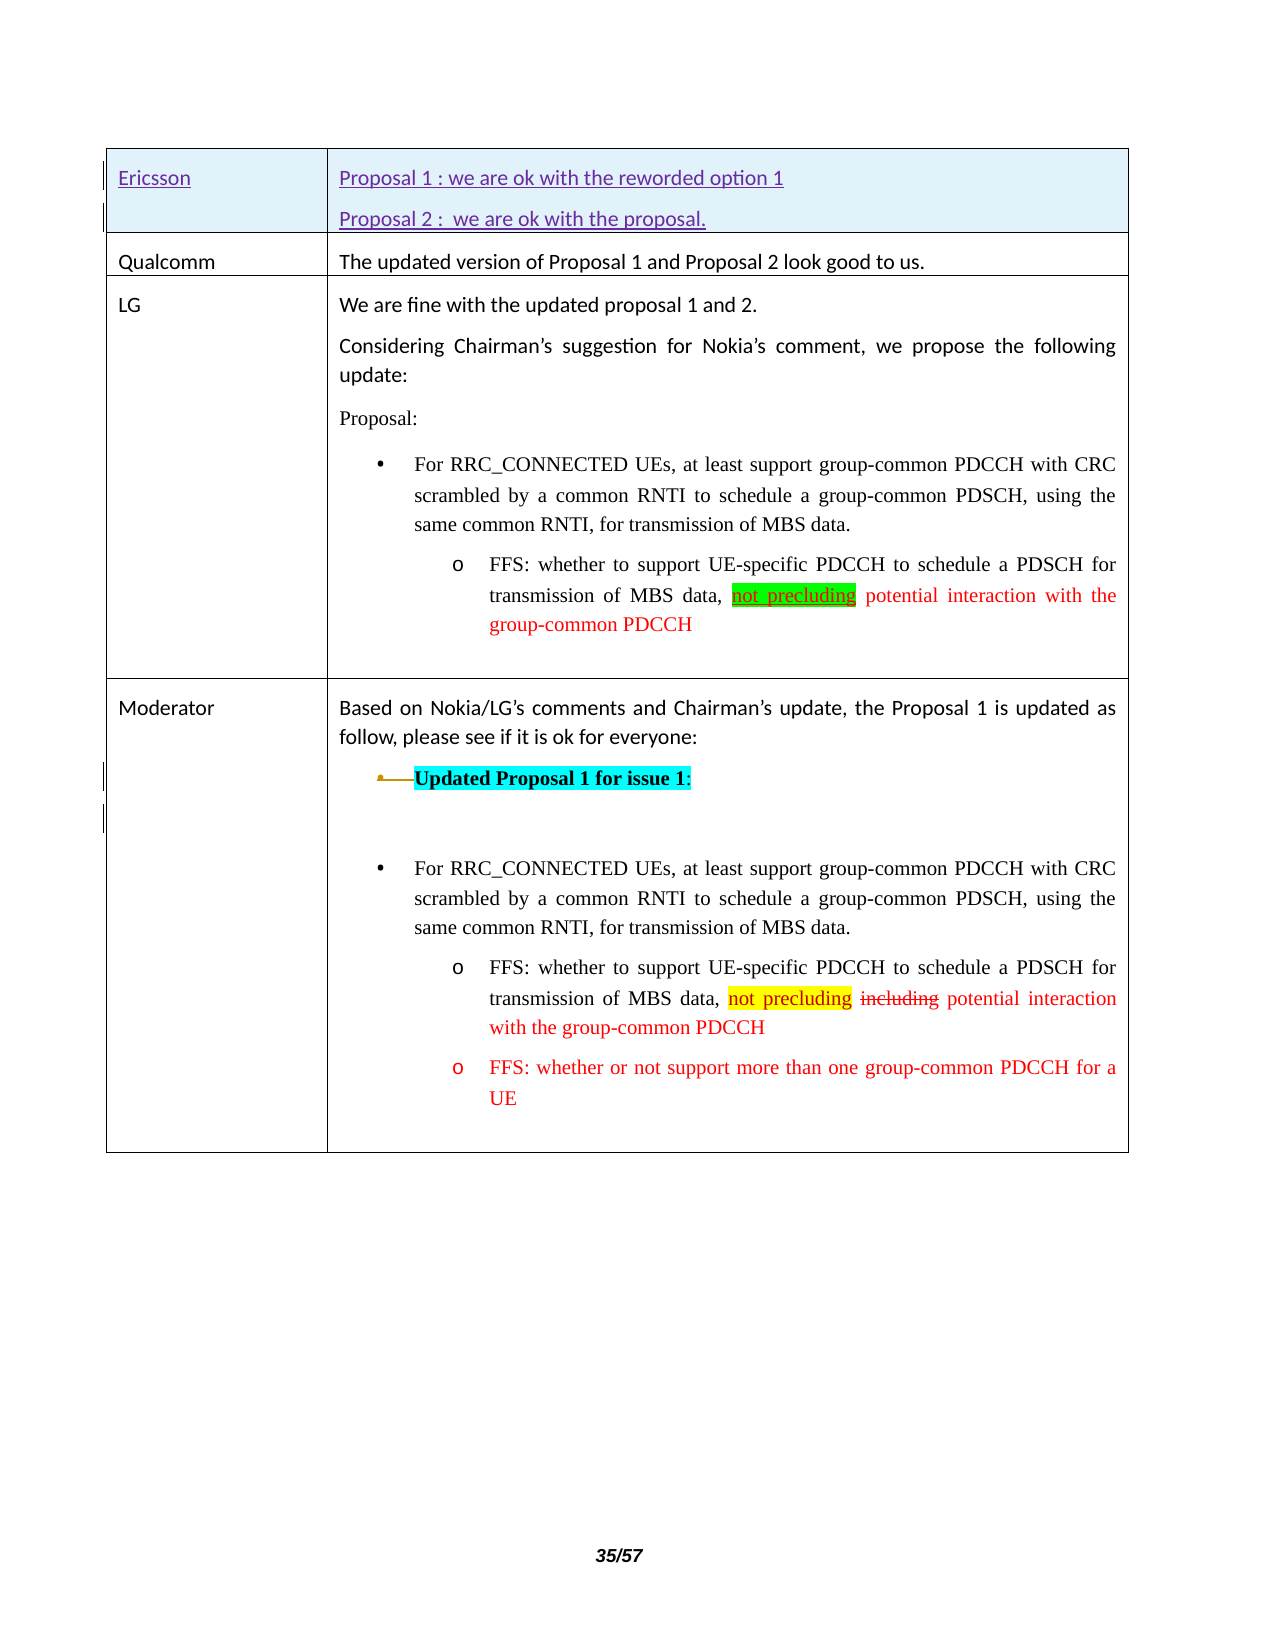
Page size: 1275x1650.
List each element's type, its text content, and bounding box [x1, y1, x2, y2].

table_cell Based on Nokia/LG’s comments and Chairman’s update, the Proposal 1 is updated as follow, please see if it is ok for everyone: Updated Proposal 1 for issue 1: For RRC_CONNECTED UEs, at least support group-common PDCCH with CRC scrambled by a common RNTI to schedule a group-common PDSCH, using the same common RNTI, for transmission of MBS data. FFS: whether to support UE-specific PDCCH to schedule a PDSCH for transmission of MBS data, not precluding including potential interaction with the group-common PDCCH FFS: whether or not support more than one group-common PDCCH for a UE [328, 679, 1128, 1152]
table_cell We are fine with the updated proposal 1 and 2. Considering Chairman’s suggestion for Nokia’s comment, we propose the following update: Proposal: For RRC_CONNECTED UEs, at least support group-common PDCCH with CRC scrambled by a common RNTI to schedule a group-common PDSCH, using the same common RNTI, for transmission of MBS data. FFS: whether to support UE-specific PDCCH to schedule a PDSCH for transmission of MBS data, not precluding potential interaction with the group-common PDCCH [328, 276, 1128, 678]
table_cell Qualcomm [107, 233, 327, 275]
table_cell The updated version of Proposal 1 and Proposal 2 look good to us. [328, 233, 1128, 275]
table_cell LG [107, 276, 327, 678]
table_cell Moderator [107, 679, 327, 1152]
